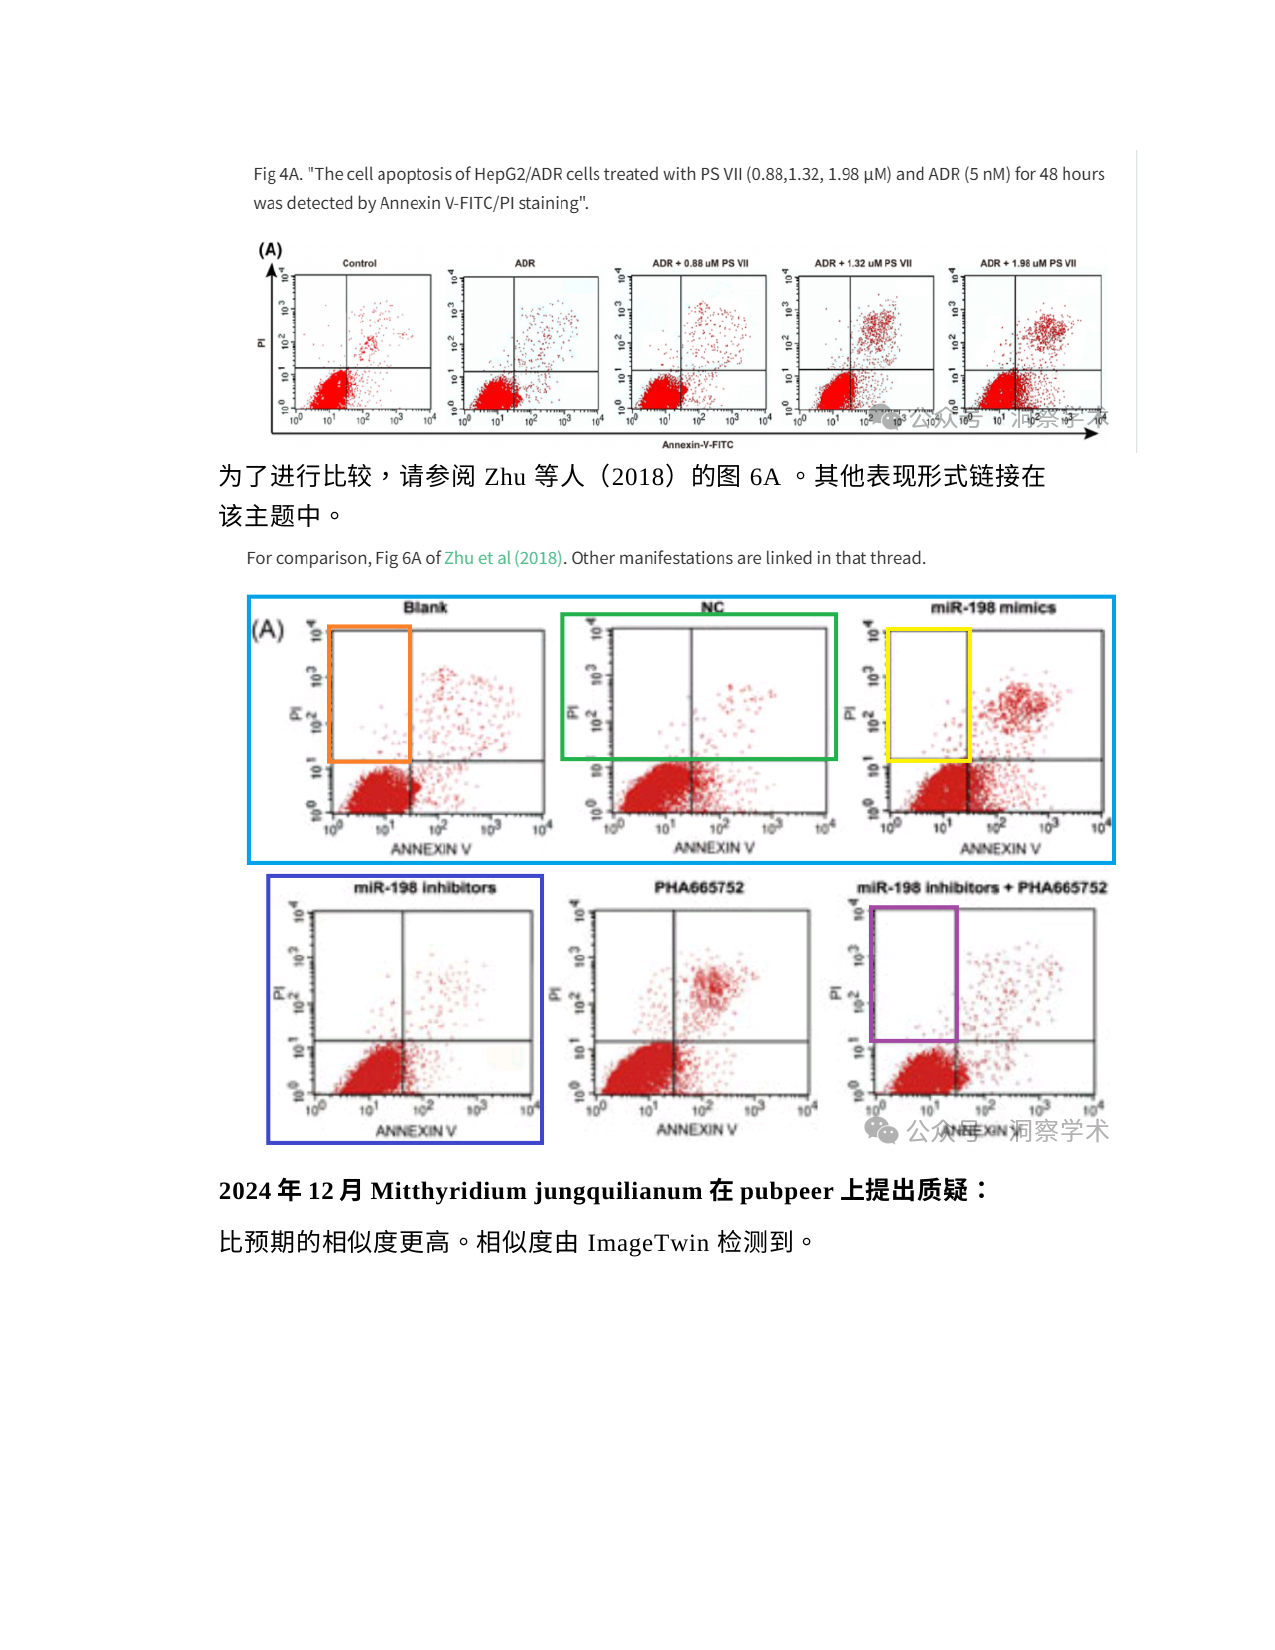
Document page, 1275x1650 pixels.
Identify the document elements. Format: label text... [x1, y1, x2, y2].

picture [237, 150, 1138, 453]
text 2024年12月Mitthyridium jungquilianum在pubpeer上提出质疑： [219, 1166, 1056, 1206]
text 比预期的相似度更高。相似度由 ImageTwin 检测到。 [219, 1219, 1056, 1259]
picture [237, 532, 1138, 1167]
